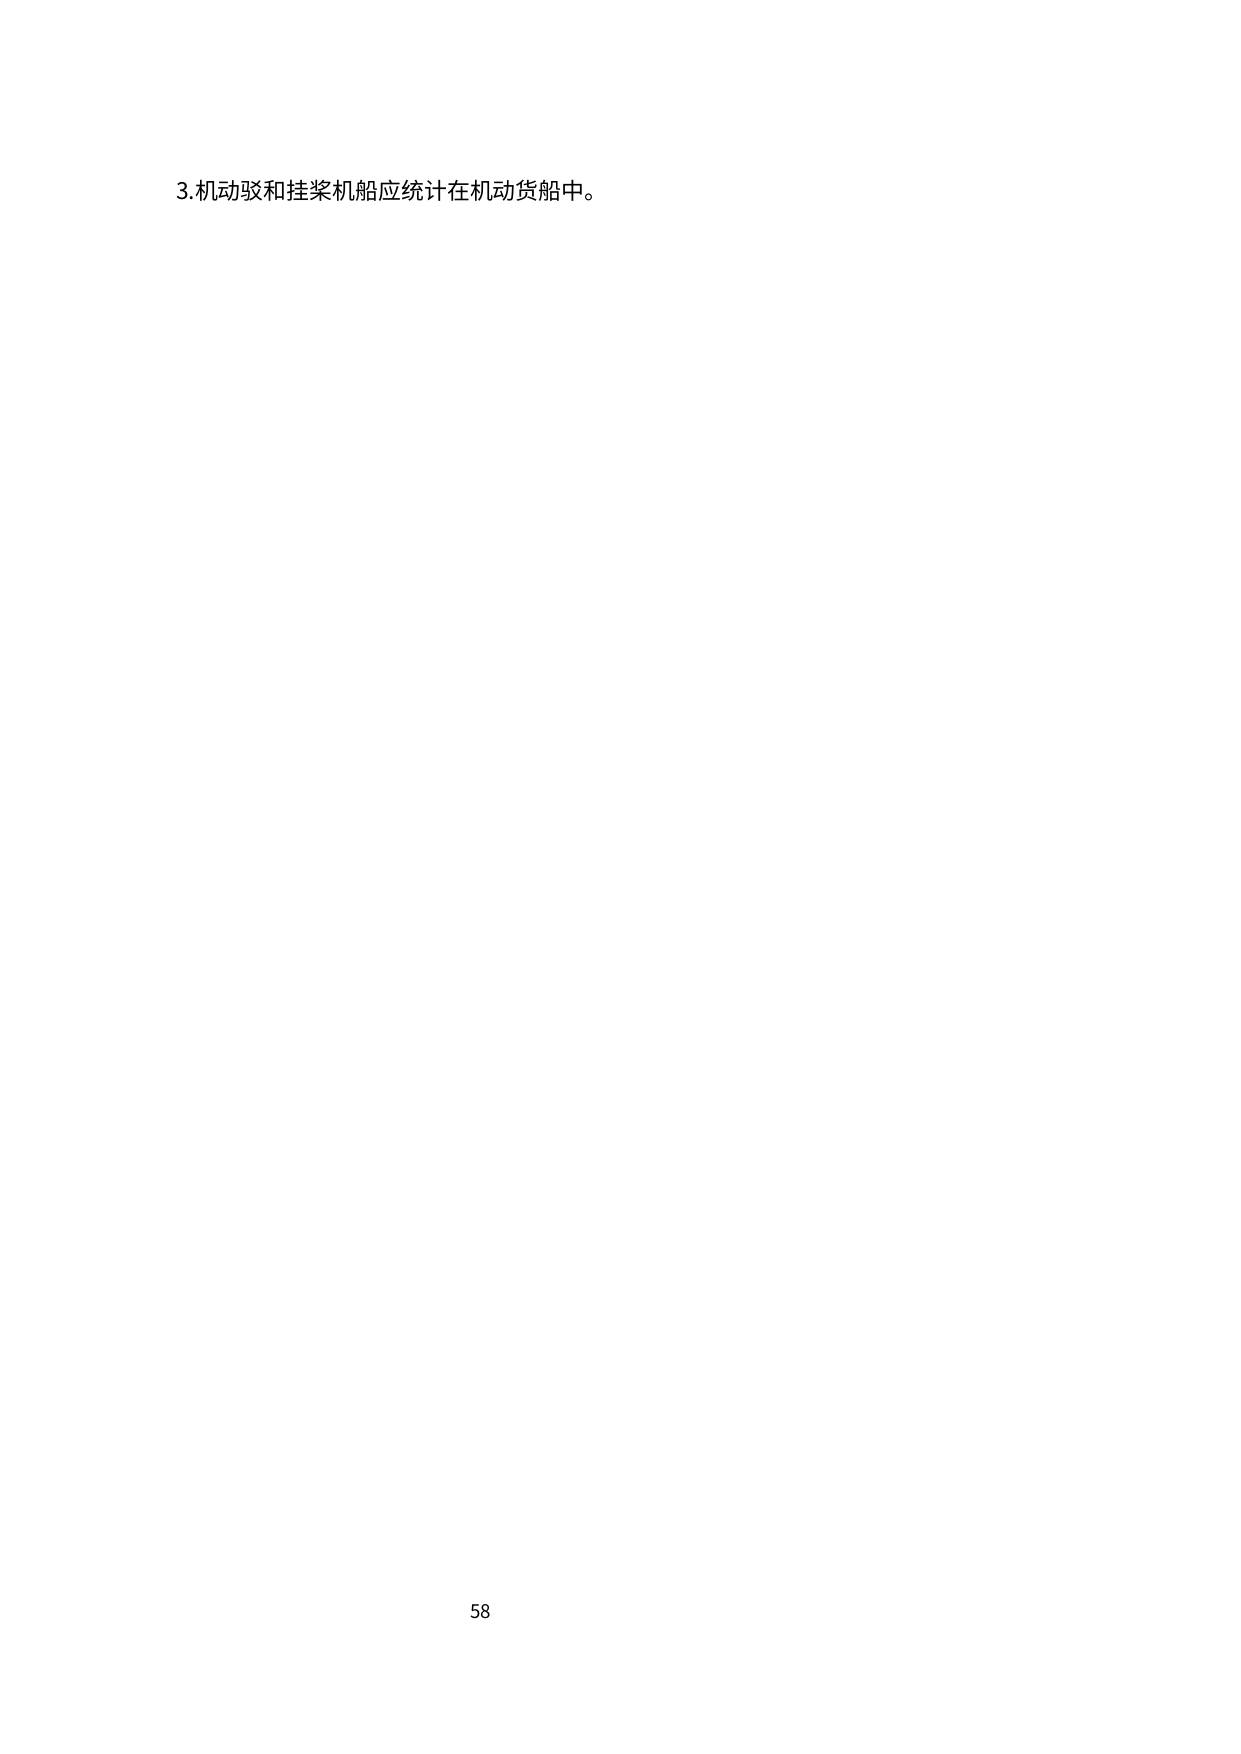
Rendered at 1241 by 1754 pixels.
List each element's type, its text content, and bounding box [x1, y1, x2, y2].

text 3.机动驳和挂桨机船应统计在机动货船中。 [130, 157, 1110, 222]
